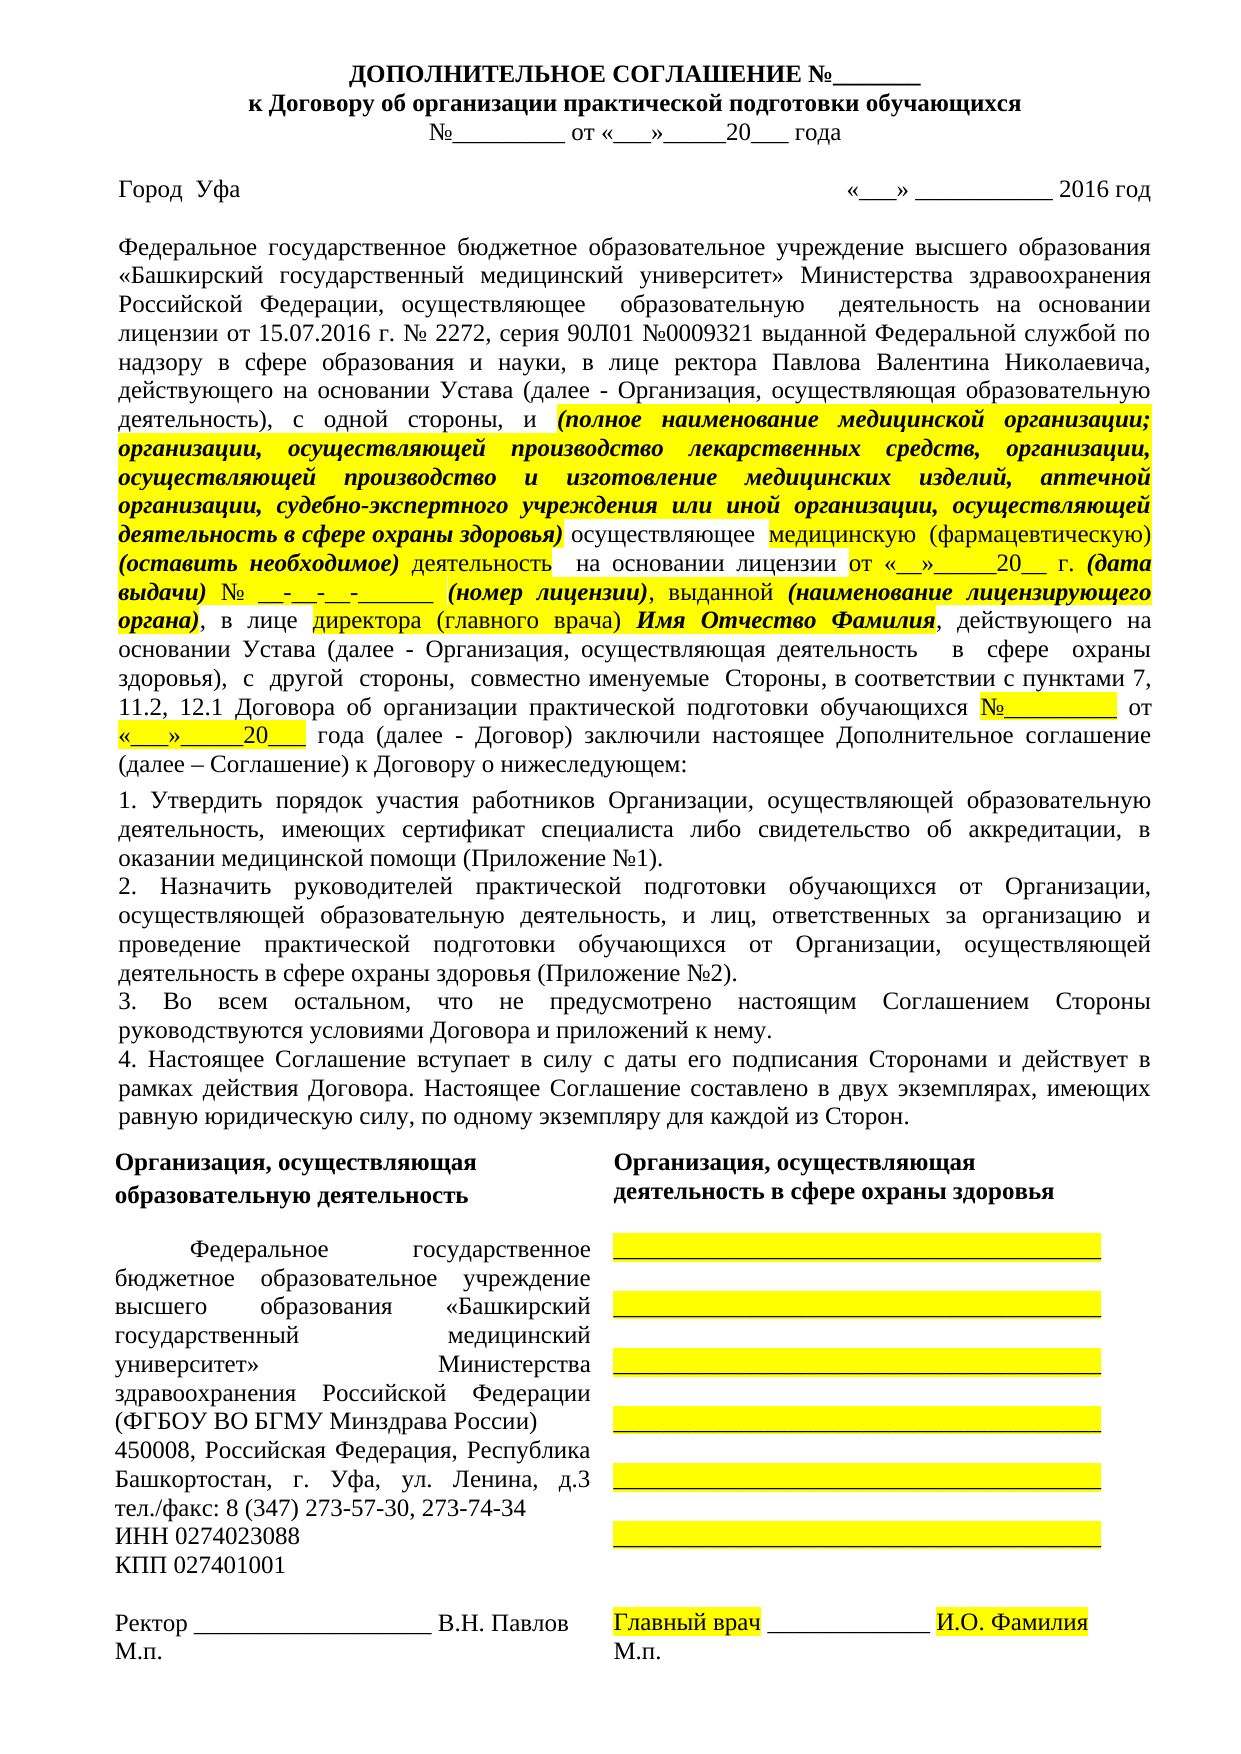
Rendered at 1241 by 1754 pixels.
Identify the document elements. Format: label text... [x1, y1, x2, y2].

text ДОПОЛНИТЕЛЬНОЕ СОГЛАШЕНИЕ №_______ [118, 59, 1152, 88]
text Федеральное государственное бюджетное образовательное учреждение высшего образования «Башкирский государственный медицинский университет» Министерства здравоохранения Российской Федерации, осуществляющее образовательную деятельность на основании лицензии от 15.07.2016 г. № 2272, серия 90Л01 №0009321 выданной Федеральной службой по надзору в сфере образования и науки, в лице ректора Павлова Валентина Николаевича, действующего на основании Устава (далее - Организация, осуществляющая образовательную деятельность), с одной стороны, и (полное наименование медицинской организации; организации, осуществляющей производство лекарственных средств, организации, осуществляющей производство и изготовление медицинских изделий, аптечной организации, судебно-экспертного учреждения или иной организации, осуществляющей деятельность в сфере охраны здоровья) осуществляющее медицинскую (фармацевтическую) (оставить необходимое) деятельность на основании лицензии от «__»_____20__ г. (дата выдачи) № __-__-__-______ (номер лицензии), выданной (наименование лицензирующего органа), в лице директора (главного врача) Имя Отчество Фамилия, действующего на основании Устава (далее - Организация, осуществляющая деятельность в сфере охраны здоровья), с другой стороны, совместно именуемые Стороны, в соответствии с пунктами 7, 11.2, 12.1 Договора об организации практической подготовки обучающихся №_________ от «___»_____20___ года (далее - Договор) заключили настоящее Дополнительное соглашение (далее – Соглашение) к Договору о нижеследующем: [118, 605, 1152, 778]
text 1. Утвердить порядок участия работников Организации, осуществляющей образовательную деятельность, имеющих сертификат специалиста либо свидетельство об аккредитации, в оказании медицинской помощи (Приложение №1). [118, 785, 1152, 871]
text №_________ от «___»_____20___ года [118, 117, 1152, 145]
text 2. Назначить руководителей практической подготовки обучающихся от Организации, осуществляющей образовательную деятельность, и лиц, ответственных за организацию и проведение практической подготовки обучающихся от Организации, осуществляющей деятельность в сфере охраны здоровья (Приложение №2). [118, 871, 1152, 986]
table_header Организация, осуществляющая образовательную деятельность Федеральное государственное бюджетное образовательное учреждение высшего образования «Башкирский государственный медицинский университет» Министерства здравоохранения Российской Федерации (ФГБОУ ВО БГМУ Минздрава России) 450008, Российская Федерация, Республика Башкортостан, г. Уфа, ул. Ленина, д.3 тел./факс: 8 (347) 273-57-30, 273-74-34 ИНН 0274023088 КПП 027401001 Ректор ___________________ В.Н. Павлов М.п. [103, 1147, 602, 1693]
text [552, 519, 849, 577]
table_header Организация, осуществляющая деятельность в сфере охраны здоровья _______________________________________ _______________________________________ _______________________________________ _______________________________________ _______________________________________ _______________________________________ Главный врач _____________ И.О. Фамилия М.п. [602, 1147, 1112, 1693]
text Федеральное государственное бюджетное образовательное учреждение высшего образования «Башкирский государственный медицинский университет» Министерства здравоохранения Российской Федерации, осуществляющее образовательную деятельность на основании лицензии от 15.07.2016 г. № 2272, серия 90Л01 №0009321 выданной Федеральной службой по надзору в сфере образования и науки, в лице ректора Павлова Валентина Николаевича, действующего на основании Устава (далее - Организация, осуществляющая образовательную деятельность), с одной стороны, и (полное наименование медицинской организации; организации, осуществляющей производство лекарственных средств, организации, осуществляющей производство и изготовление медицинских изделий, аптечной организации, судебно-экспертного учреждения или иной организации, осуществляющей деятельность в сфере охраны здоровья) осуществляющее медицинскую (фармацевтическую) (оставить необходимое) деятельность на основании лицензии от «__»_____20__ г. (дата выдачи) № __-__-__-______ (номер лицензии), выданной (наименование лицензирующего органа), в лице директора (главного врача) Имя Отчество Фамилия, действующего на основании Устава (далее - Организация, осуществляющая деятельность в сфере охраны здоровья), с другой стороны, совместно именуемые Стороны, в соответствии с пунктами 7, 11.2, 12.1 Договора об организации практической подготовки обучающихся №_________ от «___»_____20___ года (далее - Договор) заключили настоящее Дополнительное соглашение (далее – Соглашение) к Договору о нижеследующем: [118, 232, 1152, 433]
text к Договору об организации практической подготовки обучающихся [118, 88, 1152, 117]
text 3. Во всем остальном, что не предусмотрено настоящим Соглашением Стороны руководствуются условиями Договора и приложений к нему. [118, 986, 1152, 1044]
text 4. Настоящее Соглашение вступает в силу с даты его подписания Сторонами и действует в рамках действия Договора. Настоящее Соглашение составлено в двух экземплярах, имеющих равную юридическую силу, по одному экземпляру для каждой из Сторон. [118, 1044, 1152, 1130]
text Город Уфа «___» ___________ 2016 год [118, 174, 1152, 203]
